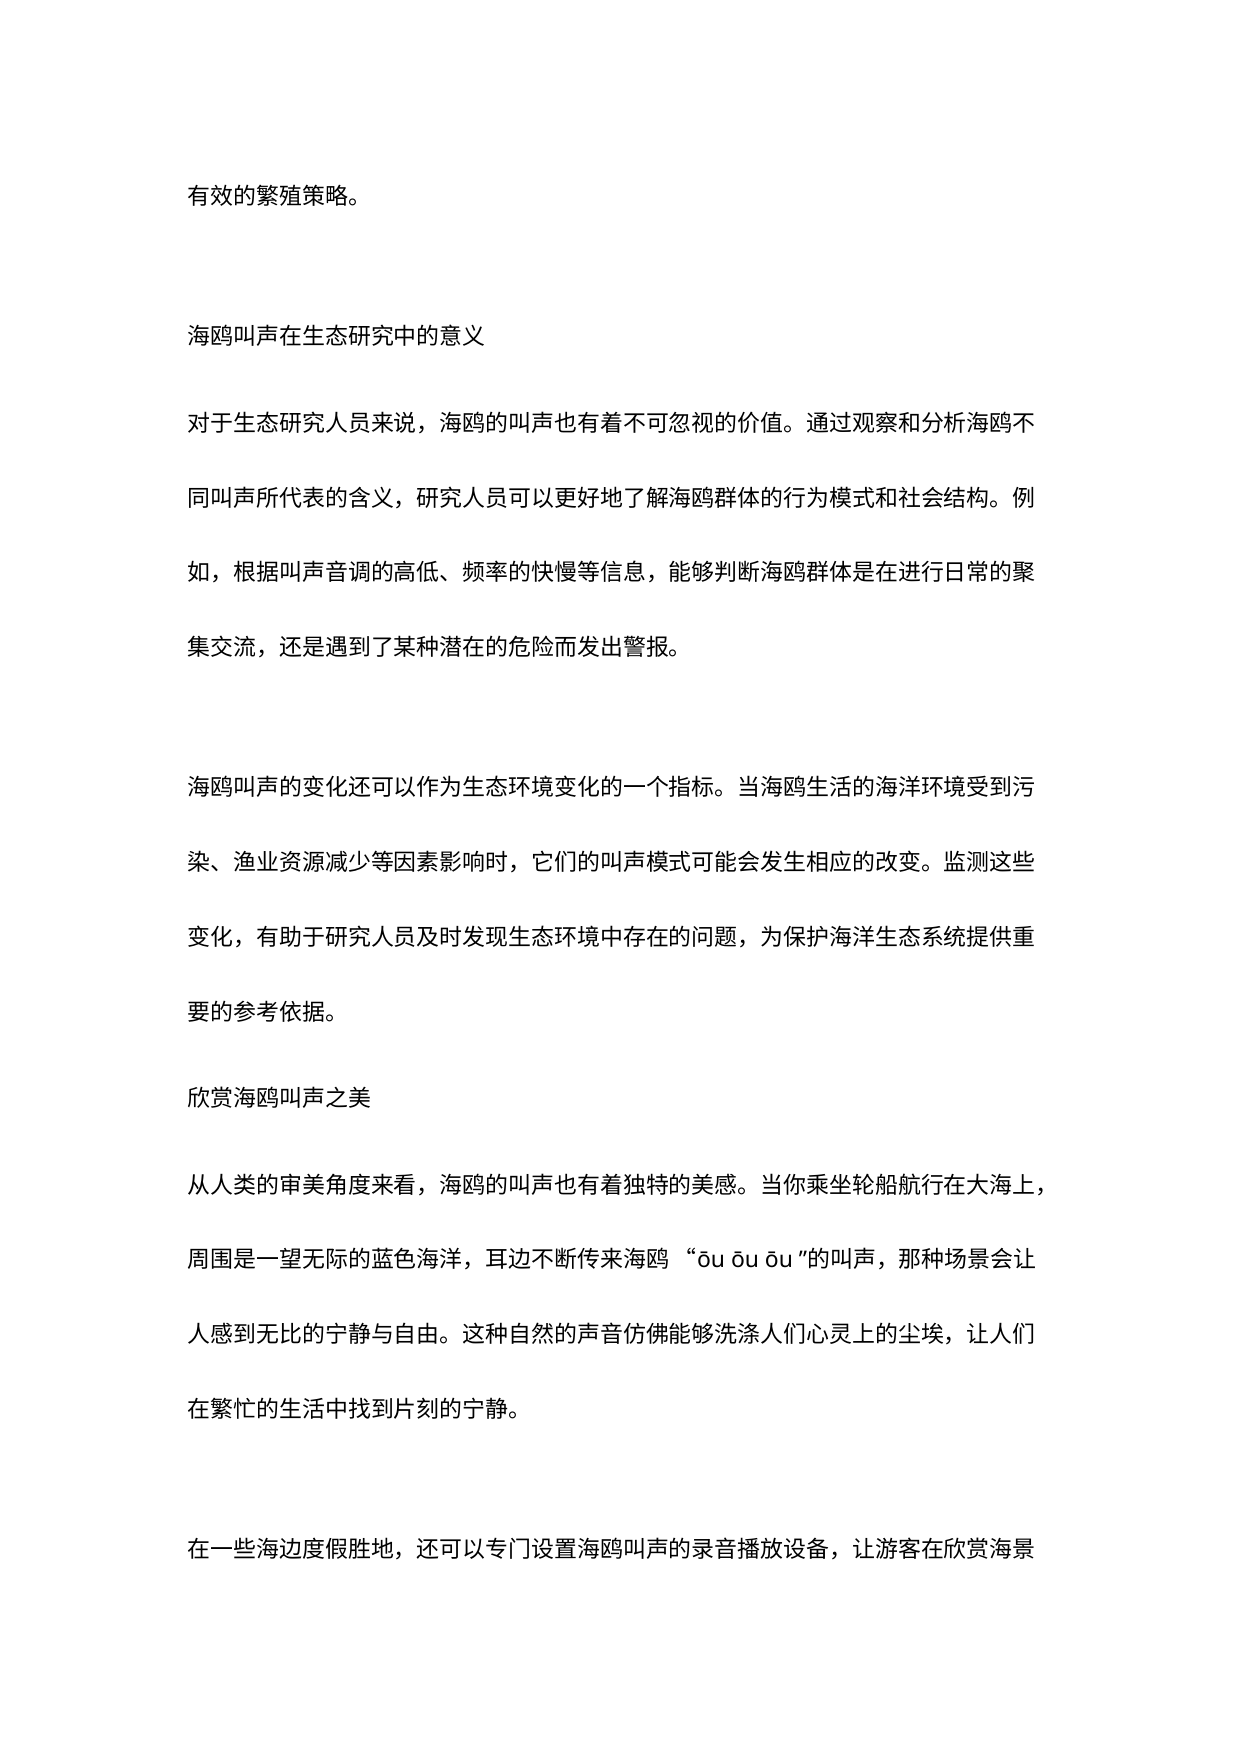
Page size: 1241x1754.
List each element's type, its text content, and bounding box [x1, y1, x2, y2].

text 对于生态研究人员来说，海鸥的叫声也有着不可忽视的价值。通过观察和分析海鸥不同叫声所代表的含义，研究人员可以更好地了解海鸥群体的行为模式和社会结构。例如，根据叫声音调的高低、频率的快慢等信息，能够判断海鸥群体是在进行日常的聚集交流，还是遇到了某种潜在的危险而发出警报。 [187, 389, 1053, 678]
text 海鸥叫声的变化还可以作为生态环境变化的一个指标。当海鸥生活的海洋环境受到污染、渔业资源减少等因素影响时，它们的叫声模式可能会发生相应的改变。监测这些变化，有助于研究人员及时发现生态环境中存在的问题，为保护海洋生态系统提供重要的参考依据。 [187, 753, 1053, 1042]
text 从人类的审美角度来看，海鸥的叫声也有着独特的美感。当你乘坐轮船航行在大海上，周围是一望无际的蓝色海洋，耳边不断传来海鸥 “ōu ōu ōu ”的叫声，那种场景会让人感到无比的宁静与自由。这种自然的声音仿佛能够洗涤人们心灵上的尘埃，让人们在繁忙的生活中找到片刻的宁静。 [187, 1151, 1053, 1440]
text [187, 162, 1053, 227]
text 海鸥叫声在生态研究中的意义 [187, 302, 1053, 367]
text 欣赏海鸥叫声之美 [187, 1064, 1053, 1129]
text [187, 1515, 1053, 1580]
